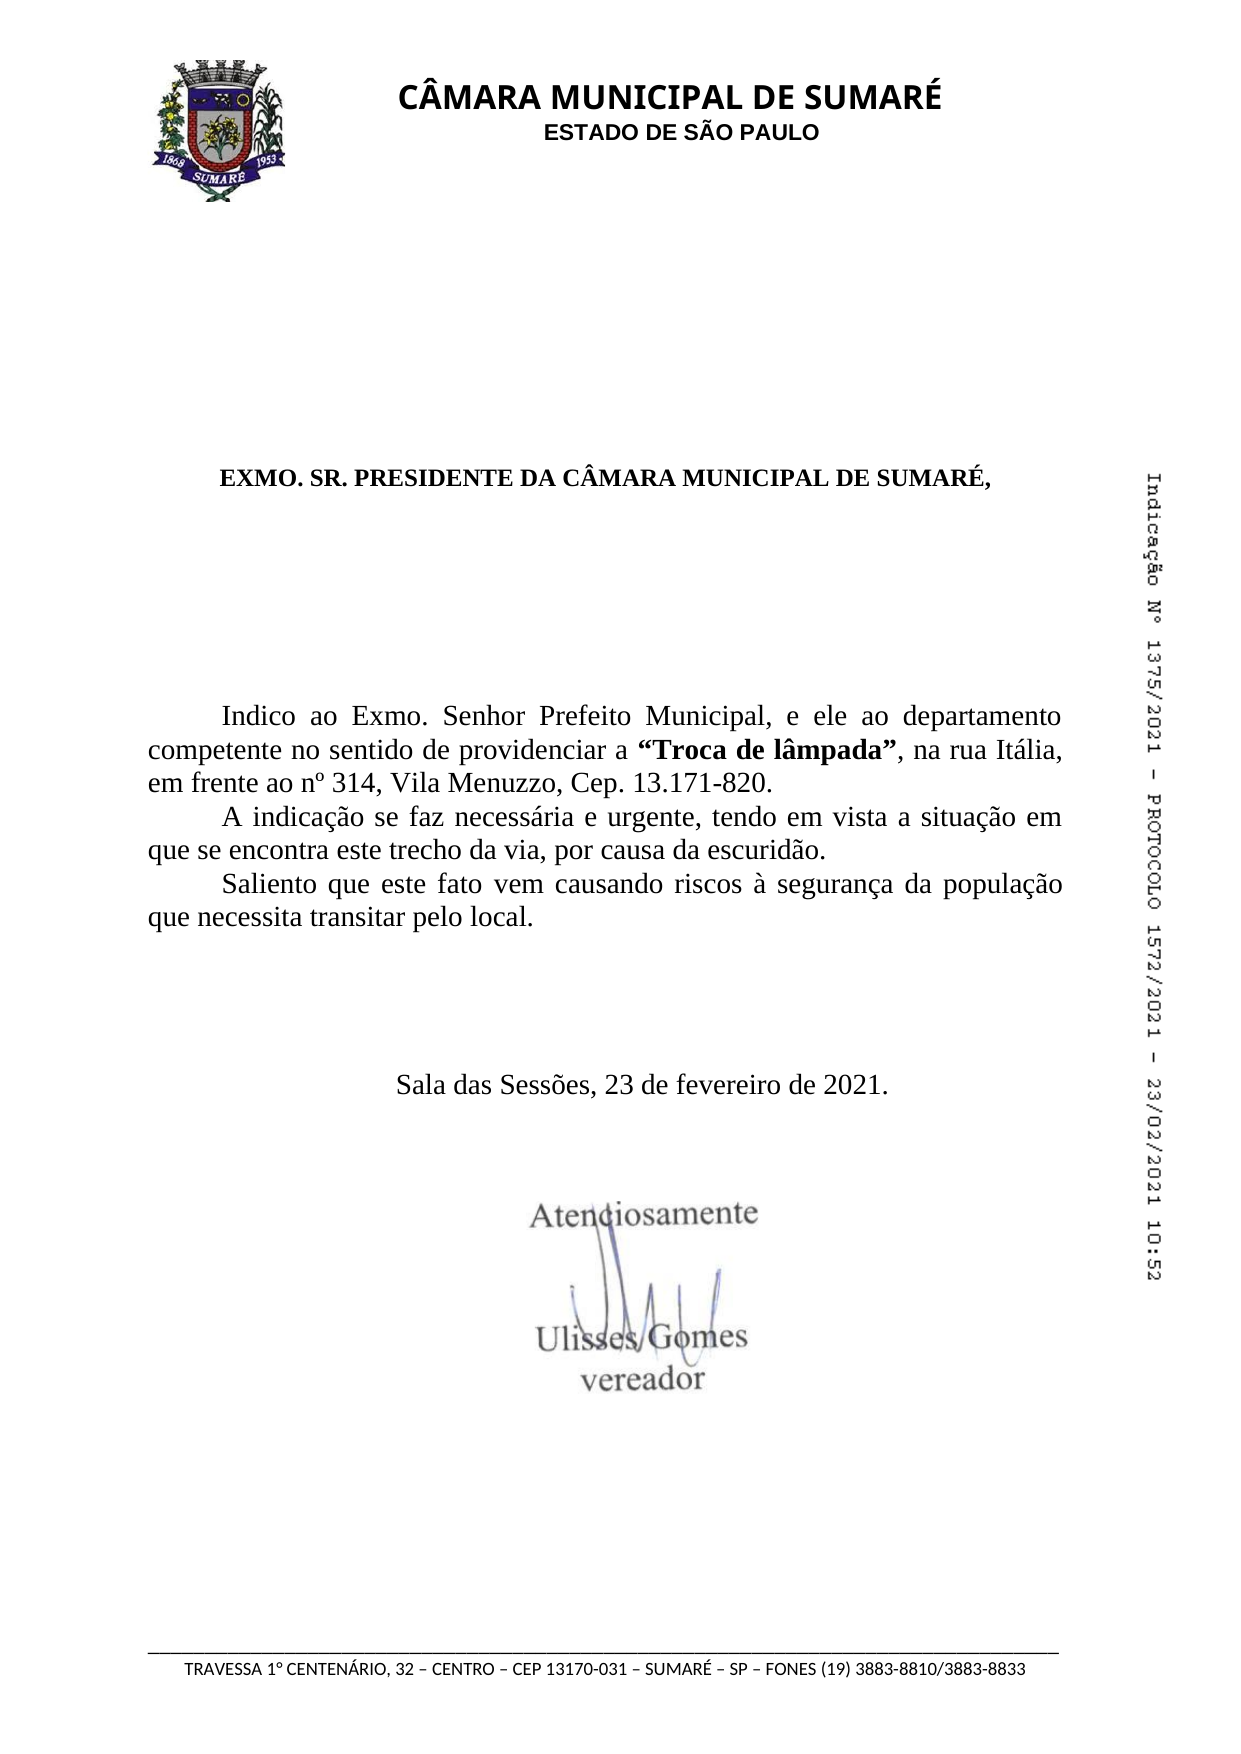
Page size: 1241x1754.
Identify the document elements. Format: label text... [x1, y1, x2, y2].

picture [147, 60, 286, 202]
text Sala das Sessões, 23 de fevereiro de 2021. [148, 1067, 1063, 1101]
text Saliento que este fato vem causando riscos à segurança da população que necessita transitar pelo local. [148, 866, 1063, 933]
picture [1120, 468, 1183, 1286]
text Indico ao Exmo. Senhor Prefeito Municipal, e ele ao departamento competente no sentido de providenciar a “Troca de lâmpada”, na rua Itália, em frente ao nº 314, Vila Menuzzo, Cep. 13.171-820. [148, 698, 1063, 799]
picture [522, 1201, 762, 1399]
text EXMO. SR. PRESIDENTE DA CÂMARA MUNICIPAL DE SUMARÉ, [148, 463, 1063, 492]
text A indicação se faz necessária e urgente, tendo em vista a situação em que se encontra este trecho da via, por causa da escuridão. [148, 799, 1063, 866]
